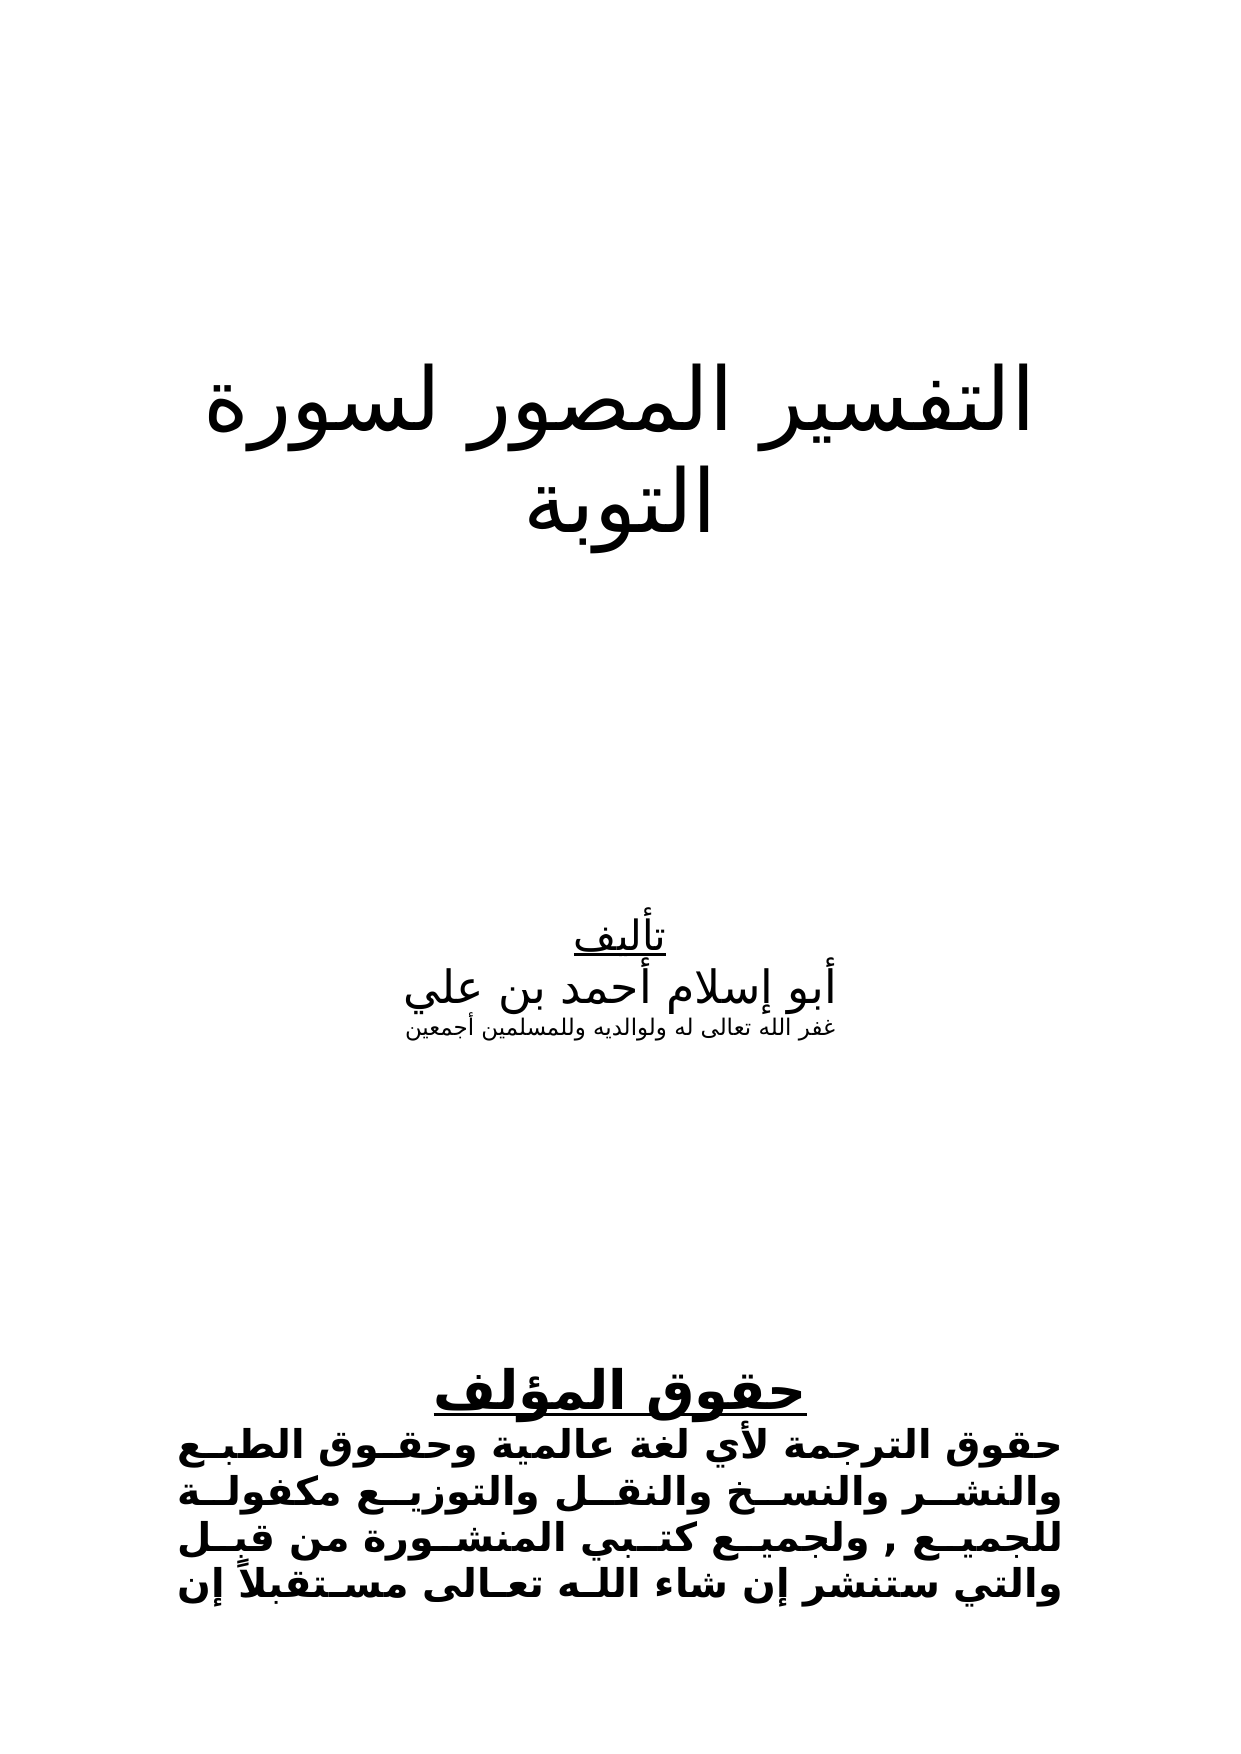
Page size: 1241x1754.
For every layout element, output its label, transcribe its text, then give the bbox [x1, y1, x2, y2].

text التوبة [177, 451, 1063, 553]
text تأليف [177, 912, 1063, 961]
text التفسير المصور لسورة [177, 349, 1063, 451]
text غفر الله تعالى له ولوالديه وللمسلمين أجمعين [177, 1014, 1063, 1041]
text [177, 1422, 1063, 1606]
text حقوق المؤلف [177, 1359, 1063, 1422]
text أبو إسلام أحمد بن علي [177, 961, 1063, 1014]
